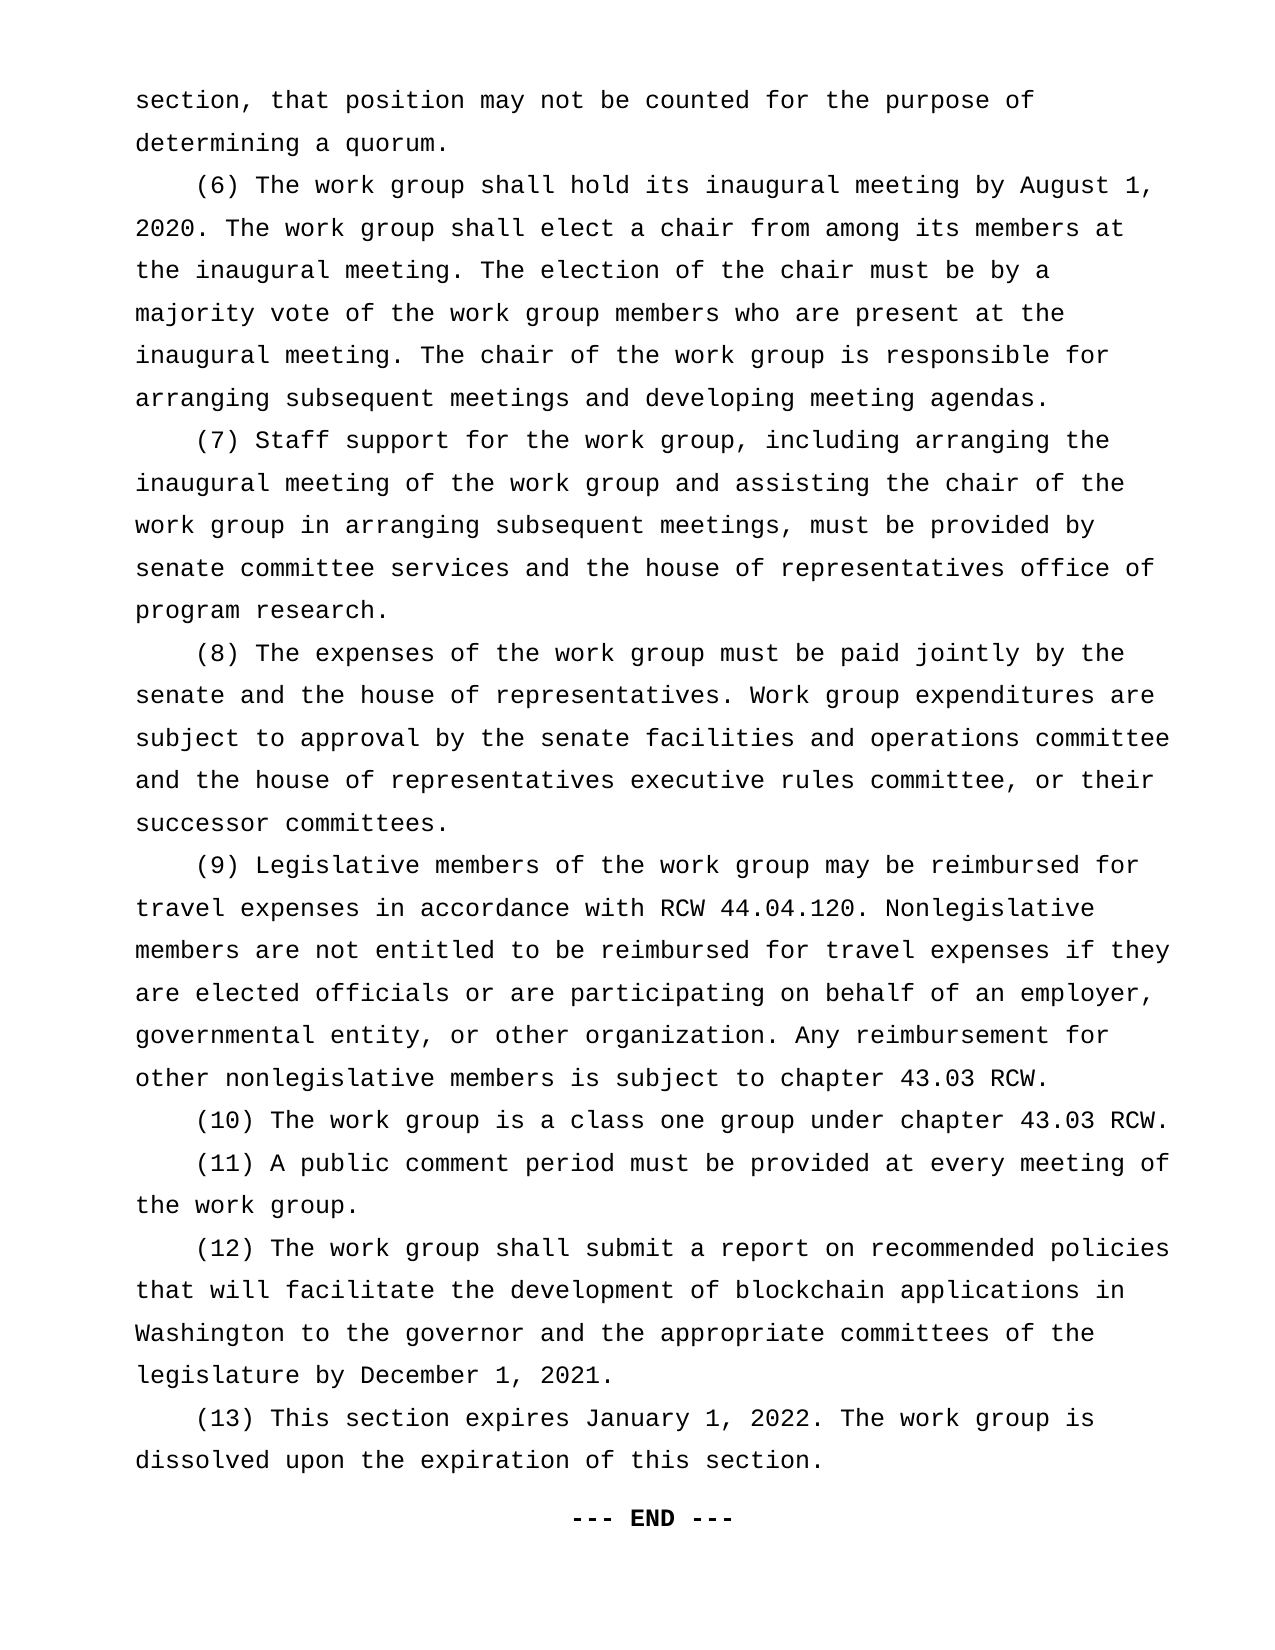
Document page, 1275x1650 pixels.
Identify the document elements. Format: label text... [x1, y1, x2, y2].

text (10) The work group is a class one group under chapter 43.03 RCW. [135, 1095, 1170, 1137]
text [135, 75, 1170, 160]
text (8) The expenses of the work group must be paid jointly by the senate and the house of representatives. Work group expenditures are subject to approval by the senate facilities and operations committee and the house of representatives executive rules committee, or their successor committees. [135, 627, 1170, 840]
text --- END --- [135, 1506, 1170, 1534]
text (6) The work group shall hold its inaugural meeting by August 1, 2020. The work group shall elect a chair from among its members at the inaugural meeting. The election of the chair must be by a majority vote of the work group members who are present at the inaugural meeting. The chair of the work group is responsible for arranging subsequent meetings and developing meeting agendas. [135, 160, 1170, 415]
text (9) Legislative members of the work group may be reimbursed for travel expenses in accordance with RCW 44.04.120. Nonlegislative members are not entitled to be reimbursed for travel expenses if they are elected officials or are participating on behalf of an employer, governmental entity, or other organization. Any reimbursement for other nonlegislative members is subject to chapter 43.03 RCW. [135, 840, 1170, 1095]
text (13) This section expires January 1, 2022. The work group is dissolved upon the expiration of this section. [135, 1392, 1170, 1477]
text (12) The work group shall submit a report on recommended policies that will facilitate the development of blockchain applications in Washington to the governor and the appropriate committees of the legislature by December 1, 2021. [135, 1222, 1170, 1392]
text (11) A public comment period must be provided at every meeting of the work group. [135, 1137, 1170, 1222]
text (7) Staff support for the work group, including arranging the inaugural meeting of the work group and assisting the chair of the work group in arranging subsequent meetings, must be provided by senate committee services and the house of representatives office of program research. [135, 415, 1170, 627]
